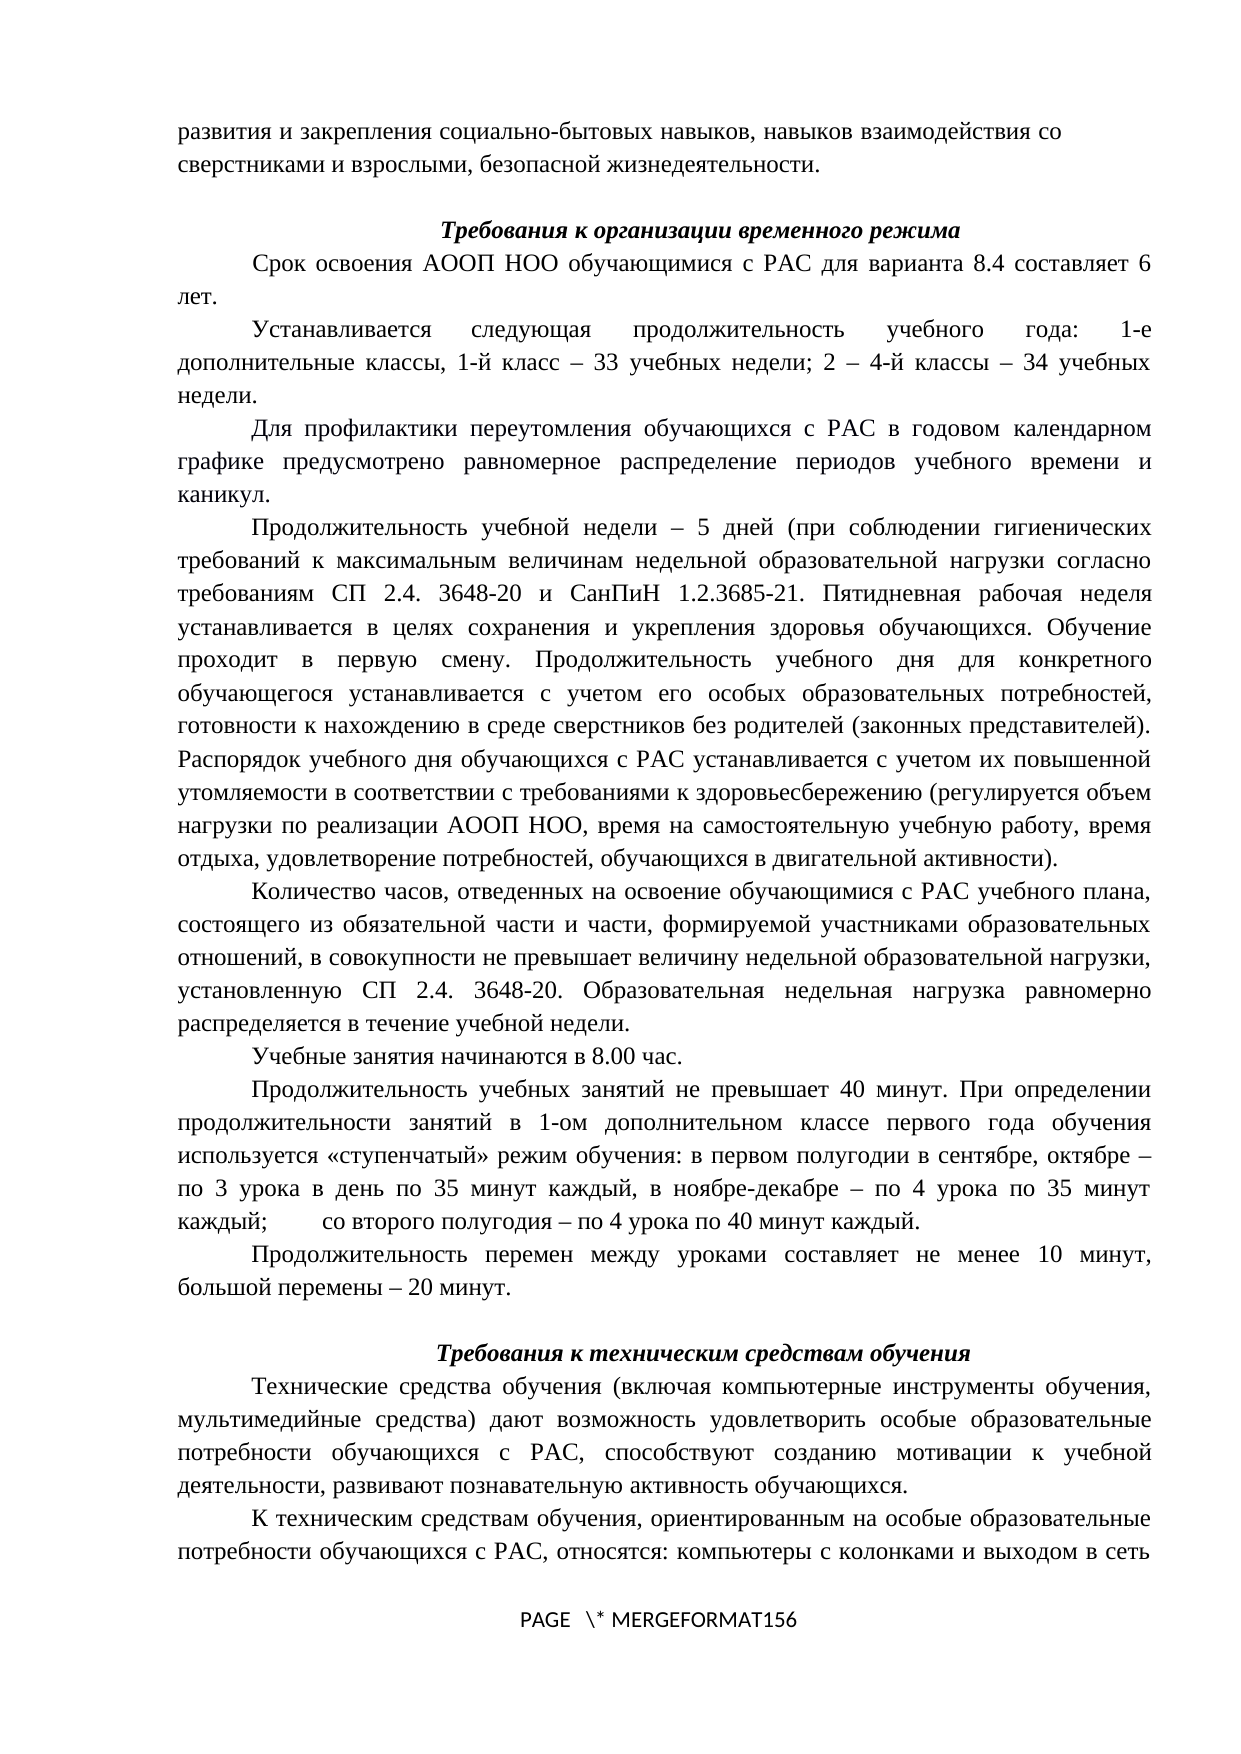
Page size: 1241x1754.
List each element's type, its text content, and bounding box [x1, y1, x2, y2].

text Продолжительность перемен между уроками составляет не менее 10 минут, большой перемены – 20 минут. [177, 1239, 1152, 1301]
text Для профилактики переутомления обучающихся с РАС в годовом календарном графике предусмотрено равномерное распределение периодов учебного времени и каникул. [177, 413, 1152, 508]
subtitle Требования к организации временного режима [227, 215, 1176, 244]
text Продолжительность учебной недели – 5 дней (при соблюдении гигиенических требований к максимальным величинам недельной образовательной нагрузки согласно требованиям СП 2.4. 3648-20 и СанПиН 1.2.3685-21. Пятидневная рабочая неделя устанавливается в целях сохранения и укрепления здоровья обучающихся. Обучение проходит в первую смену. Продолжительность учебного дня для конкретного обучающегося устанавливается с учетом его особых образовательных потребностей, готовности к нахождению в среде сверстников без родителей (законных представителей). Распорядок учебного дня обучающихся с РАС устанавливается с учетом их повышенной утомляемости в соответствии с требованиями к здоровьесбережению (регулируется объем нагрузки по реализации АООП НОО, время на самостоятельную учебную работу, время отдыха, удовлетворение потребностей, обучающихся в двигательной активности). [177, 512, 1152, 871]
text Продолжительность учебных занятий не превышает 40 минут. При определении продолжительности занятий в 1-ом дополнительном классе первого года обучения используется «ступенчатый» режим обучения: в первом полугодии в сентябре, октябре – по 3 урока в день по 35 минут каждый, в ноябре-декабре – по 4 урока по 35 минут каждый; со второго полугодия – по 4 урока по 40 минут каждый. [177, 1074, 1152, 1235]
text Технические средства обучения (включая компьютерные инструменты обучения, мультимедийные средства) дают возможность удовлетворить особые образовательные потребности обучающихся с РАС, способствуют созданию мотивации к учебной деятельности, развивают познавательную активность обучающихся. [177, 1371, 1152, 1499]
text Устанавливается следующая продолжительность учебного года: 1-е [227, 314, 1176, 343]
text развития и закрепления социально-бытовых навыков, навыков взаимодействия со сверстниками и взрослыми, безопасной жизнедеятельности. [177, 116, 1176, 178]
text Количество часов, отведенных на освоение обучающимися с РАС учебного плана, состоящего из обязательной части и части, формируемой участниками образовательных отношений, в совокупности не превышает величину недельной образовательной нагрузки, установленную СП 2.4. 3648-20. Образовательная недельная нагрузка равномерно распределяется в течение учебной недели. [177, 876, 1152, 1037]
text лет. [177, 281, 218, 310]
text Учебные занятия начинаются в 8.00 час. [177, 1041, 1152, 1070]
text Срок освоения АООП НОО обучающимися с РАС для варианта 8.4 составляет 6 [250, 248, 1153, 277]
text К техническим средствам обучения, ориентированным на особые образовательные потребности обучающихся с РАС, относятся: компьютеры c колонками и выходом в сеть [177, 1503, 1152, 1565]
text дополнительные классы, 1-й класс – 33 учебных недели; 2 – 4-й классы – 34 учебных недели. [177, 347, 1152, 409]
subtitle Требования к техническим средствам обучения [436, 1338, 1176, 1367]
